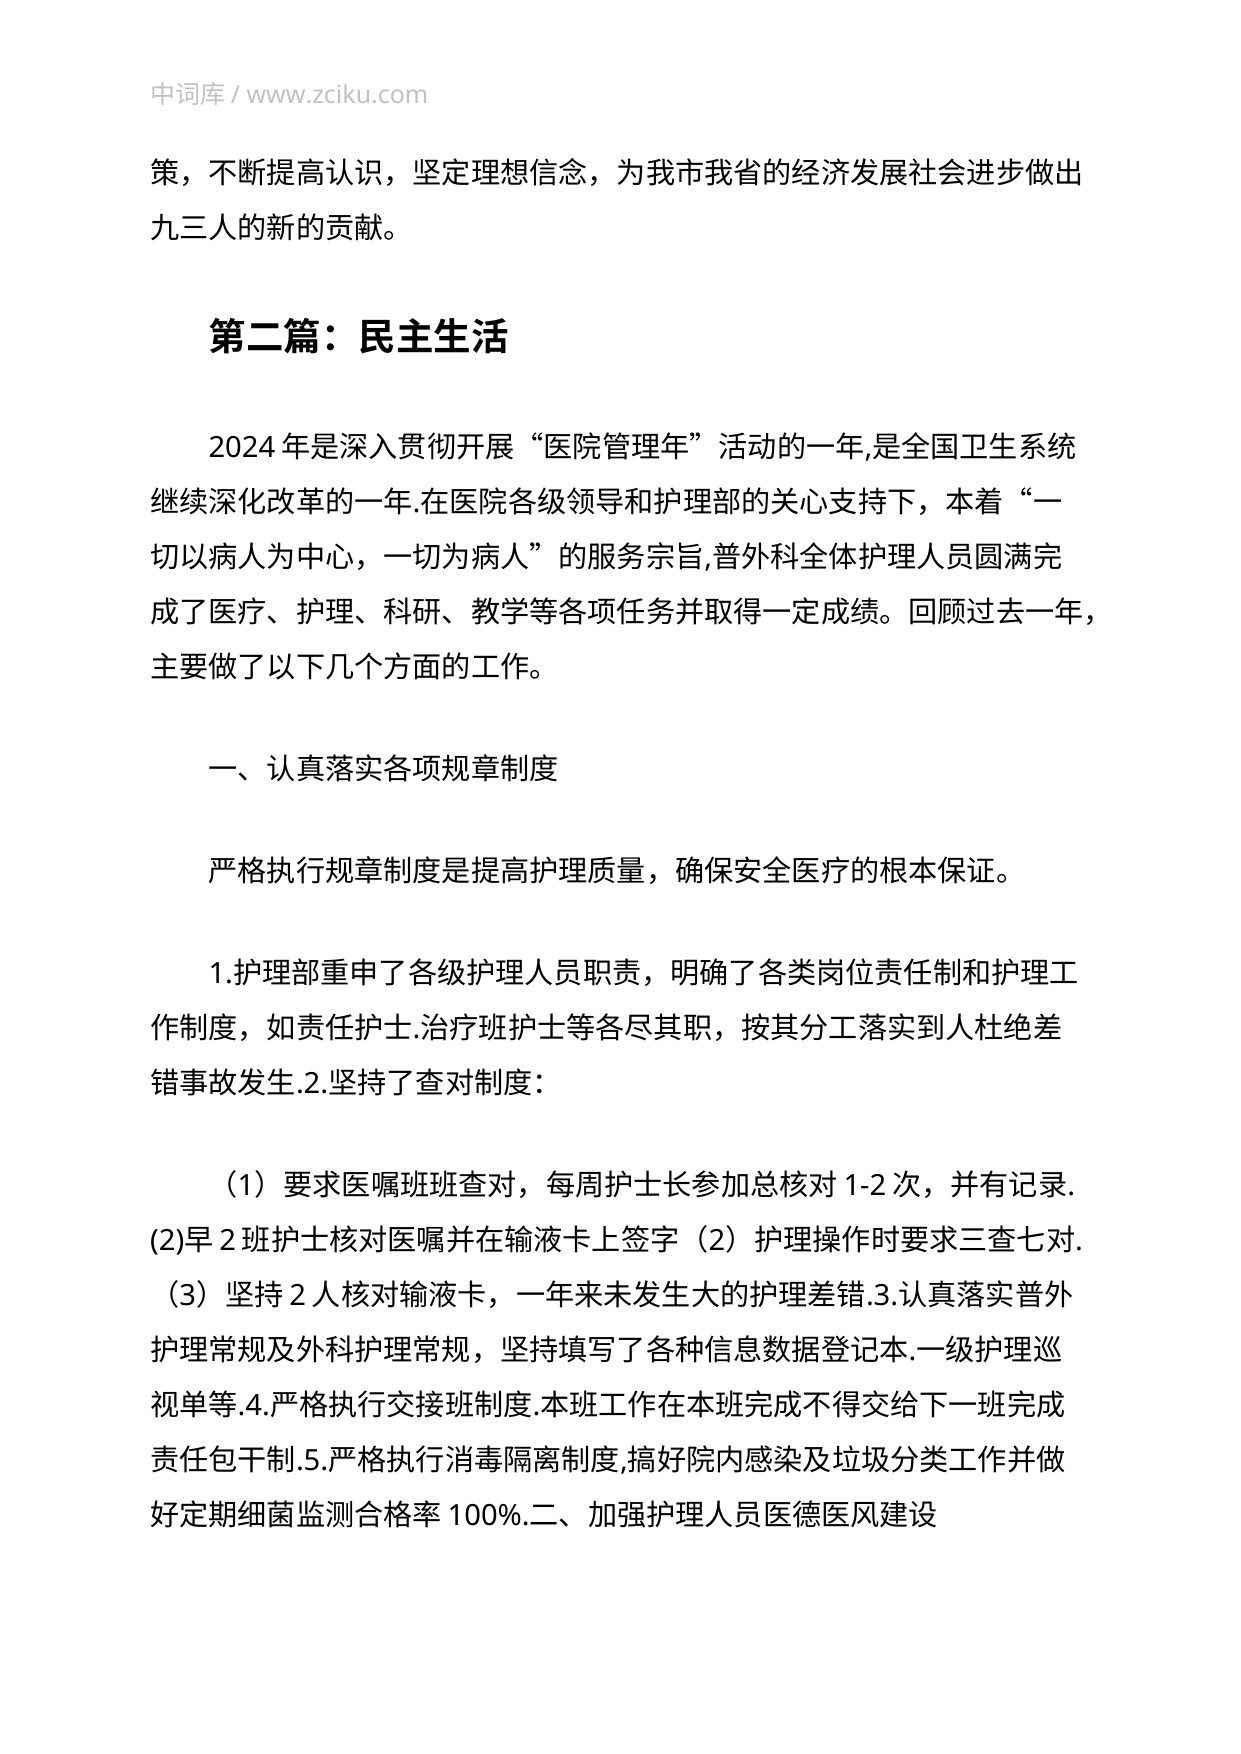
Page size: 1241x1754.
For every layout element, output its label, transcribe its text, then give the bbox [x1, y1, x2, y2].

text 一、认真落实各项规章制度 [150, 746, 1090, 788]
text 2024年是深入贯彻开展“医院管理年”活动的一年,是全国卫生系统继续深化改革的一年.在医院各级领导和护理部的关心支持下，本着“一切以病人为中心，一切为病人”的服务宗旨,普外科全体护理人员圆满完成了医疗、护理、科研、教学等各项任务并取得一定成绩。回顾过去一年，主要做了以下几个方面的工作。 [150, 424, 1090, 686]
text 第二篇：民主生活 [150, 307, 1090, 361]
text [150, 150, 1090, 247]
text 1.护理部重申了各级护理人员职责，明确了各类岗位责任制和护理工作制度，如责任护士.治疗班护士等各尽其职，按其分工落实到人杜绝差错事故发生.2.坚持了查对制度： [150, 949, 1090, 1102]
text （1）要求医嘱班班查对，每周护士长参加总核对1-2次，并有记录.(2)早2班护士核对医嘱并在输液卡上签字（2）护理操作时要求三查七对.（3）坚持2人核对输液卡，一年来未发生大的护理差错.3.认真落实普外护理常规及外科护理常规，坚持填写了各种信息数据登记本.一级护理巡视单等.4.严格执行交接班制度.本班工作在本班完成不得交给下一班完成责任包干制.5.严格执行消毒隔离制度,搞好院内感染及垃圾分类工作并做好定期细菌监测合格率100%.二、加强护理人员医德医风建设 [150, 1161, 1090, 1534]
text 严格执行规章制度是提高护理质量，确保安全医疗的根本保证。 [150, 847, 1090, 890]
